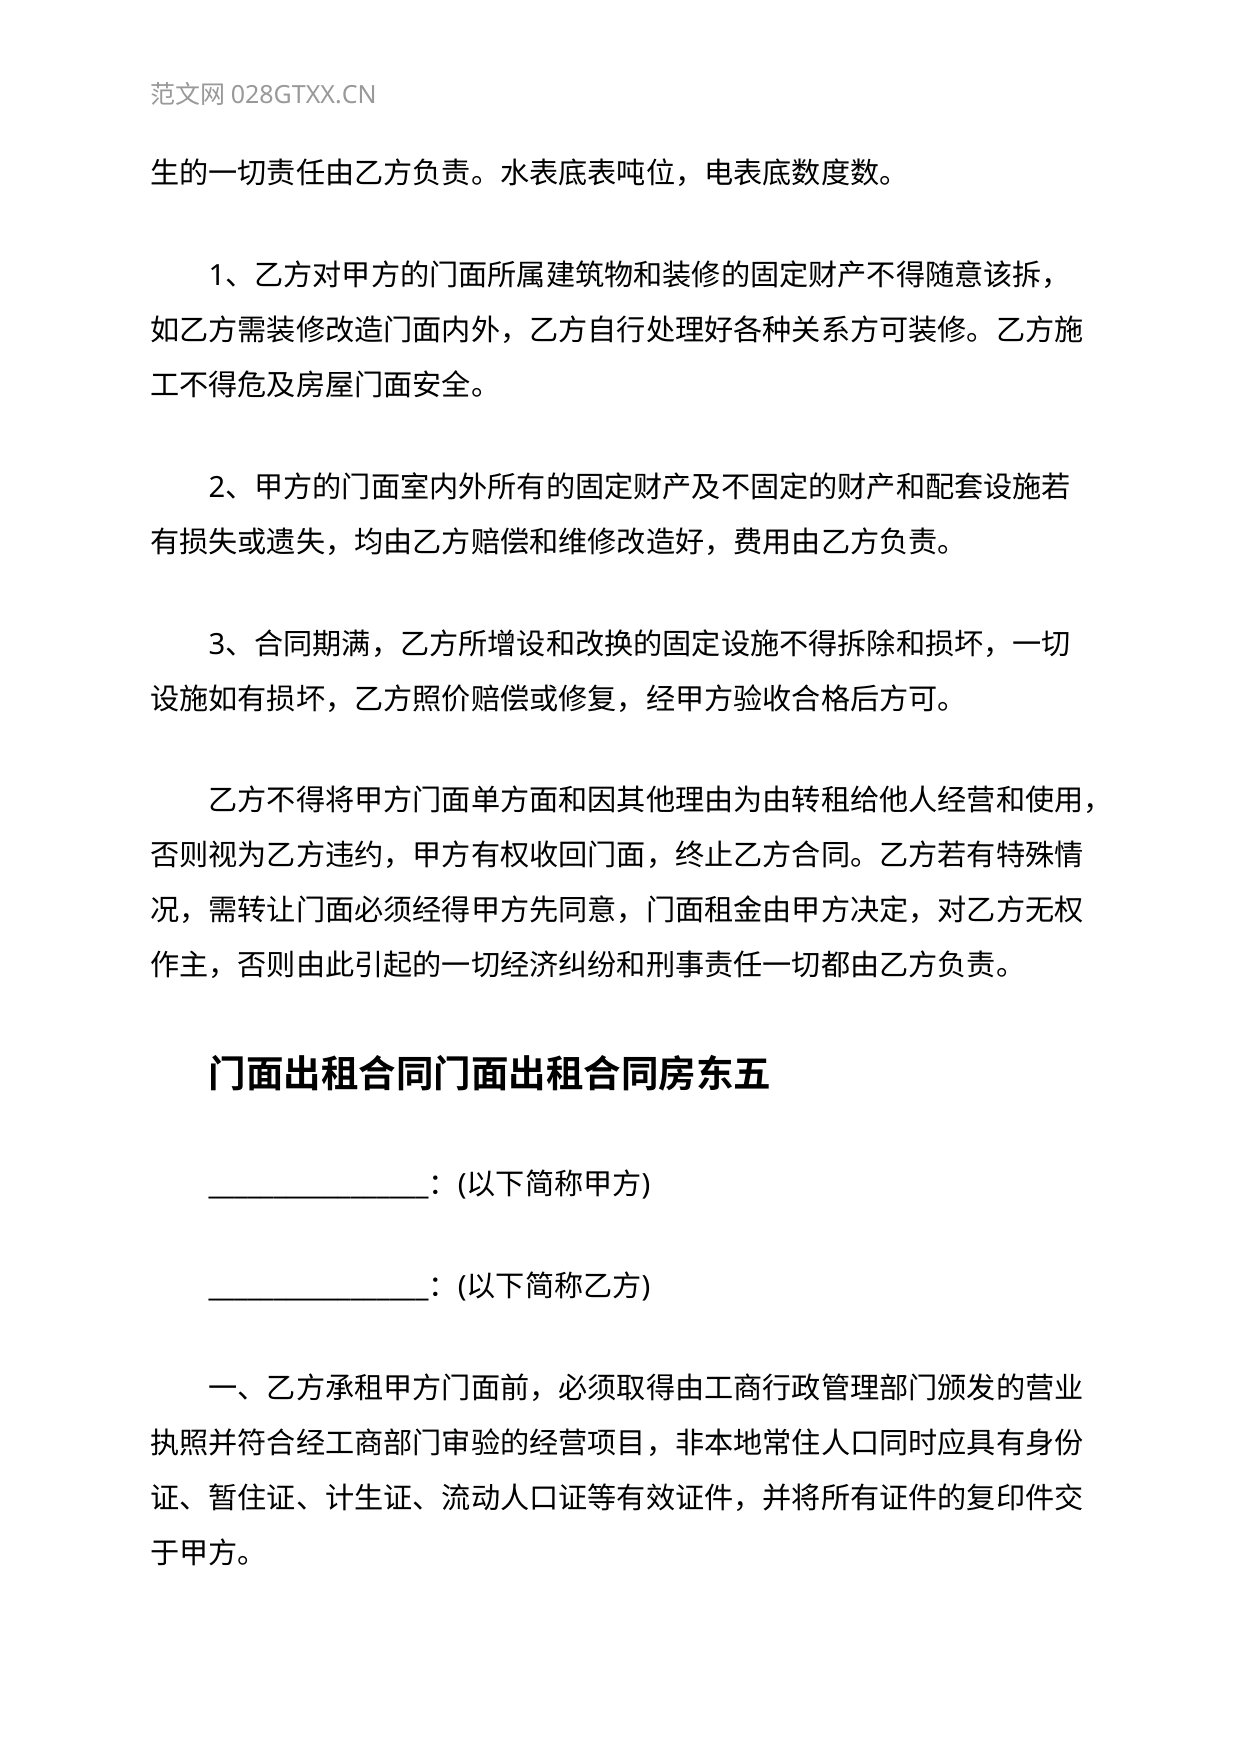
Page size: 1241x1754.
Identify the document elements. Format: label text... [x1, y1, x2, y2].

text 乙方不得将甲方门面单方面和因其他理由为由转租给他人经营和使用，否则视为乙方违约，甲方有权收回门面，终止乙方合同。乙方若有特殊情况，需转让门面必须经得甲方先同意，门面租金由甲方决定，对乙方无权作主，否则由此引起的一切经济纠纷和刑事责任一切都由乙方负责。 [150, 777, 1090, 984]
text 3、合同期满，乙方所增设和改换的固定设施不得拆除和损坏，一切设施如有损坏，乙方照价赔偿或修复，经甲方验收合格后方可。 [150, 620, 1090, 717]
text _________________：(以下简称乙方) [150, 1263, 1090, 1305]
text 1、乙方对甲方的门面所属建筑物和装修的固定财产不得随意该拆，如乙方需装修改造门面内外，乙方自行处理好各种关系方可装修。乙方施工不得危及房屋门面安全。 [150, 252, 1090, 404]
text 门面出租合同门面出租合同房东五 [150, 1043, 1090, 1098]
text _________________：(以下简称甲方) [150, 1161, 1090, 1203]
text 一、乙方承租甲方门面前，必须取得由工商行政管理部门颁发的营业执照并符合经工商部门审验的经营项目，非本地常住人口同时应具有身份证、暂住证、计生证、流动人口证等有效证件，并将所有证件的复印件交于甲方。 [150, 1365, 1090, 1572]
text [150, 150, 1090, 192]
text 2、甲方的门面室内外所有的固定财产及不固定的财产和配套设施若有损失或遗失，均由乙方赔偿和维修改造好，费用由乙方负责。 [150, 463, 1090, 561]
